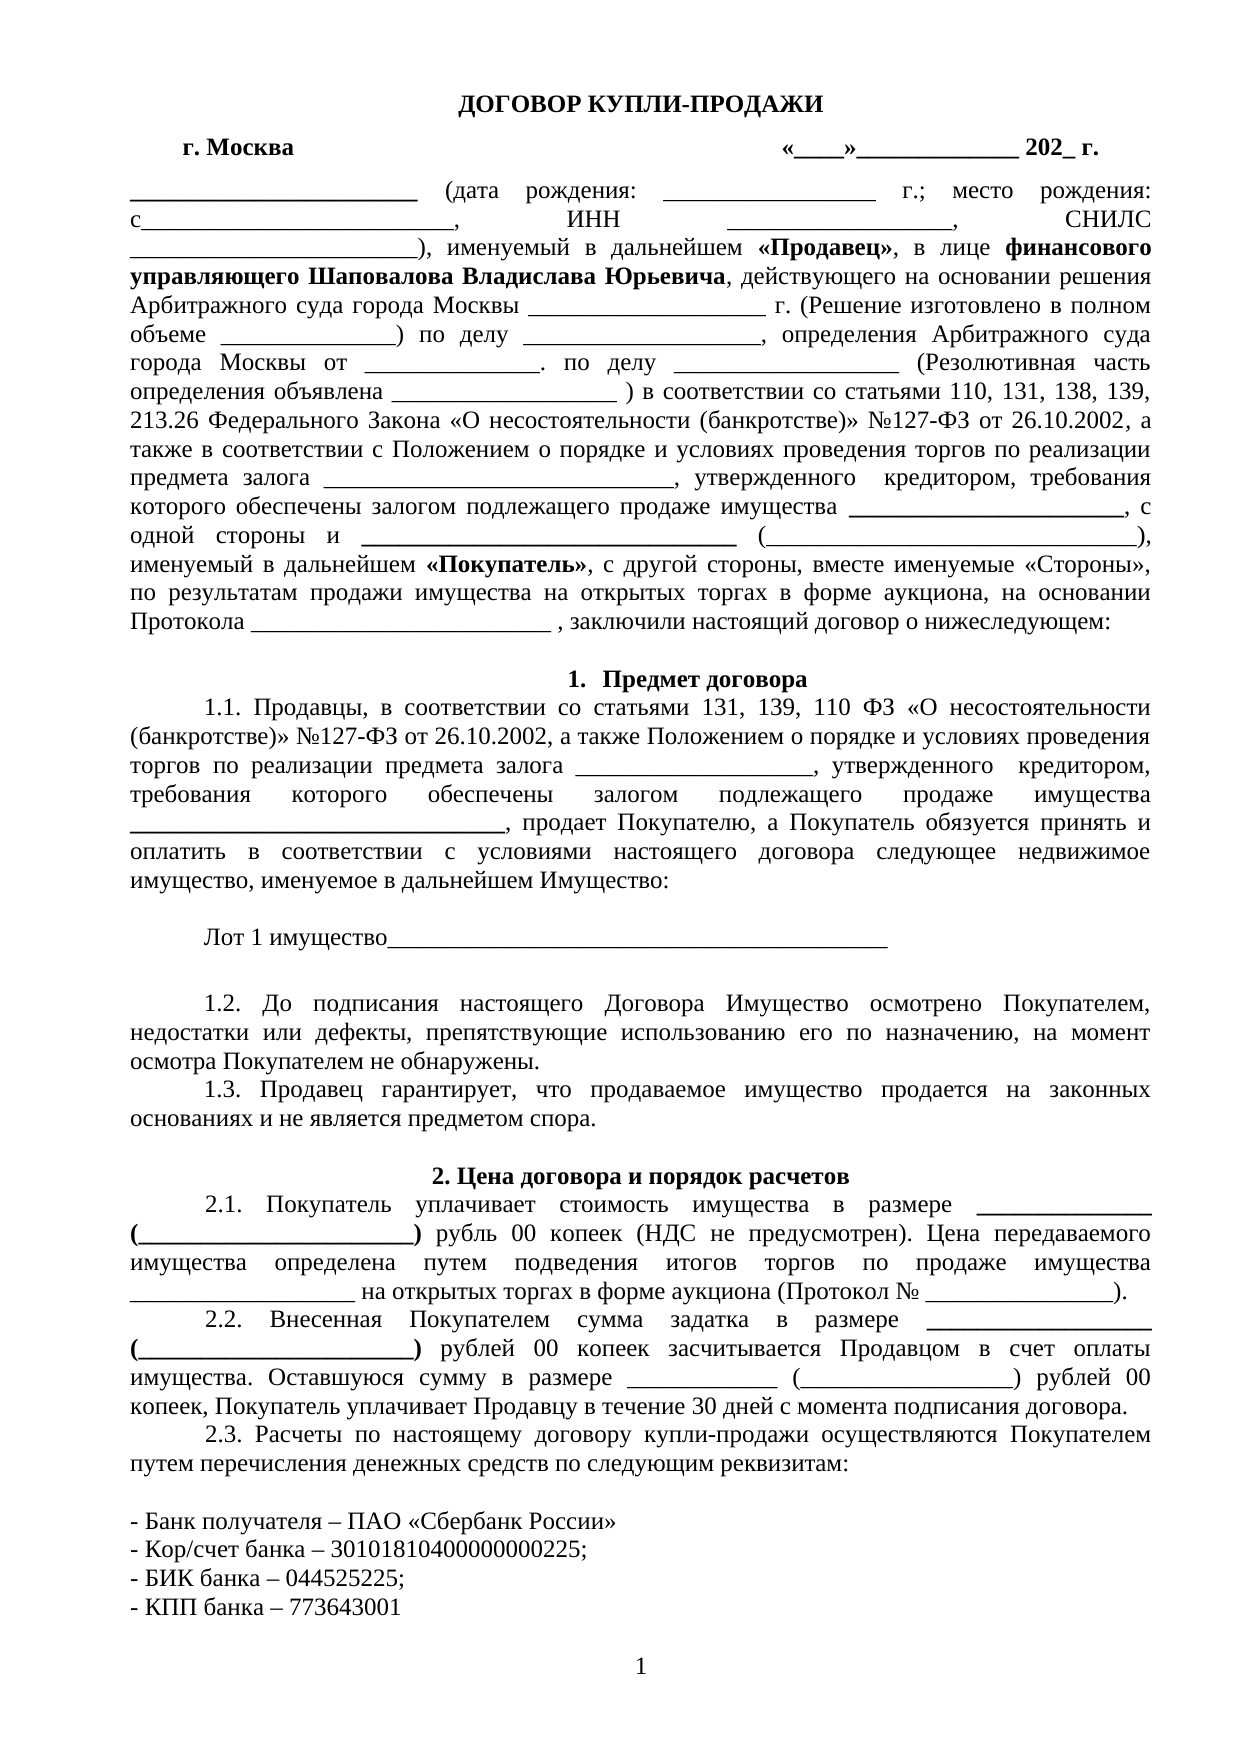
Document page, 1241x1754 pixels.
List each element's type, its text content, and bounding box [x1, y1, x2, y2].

title ДОГОВОР КУПЛИ-ПРОДАЖИ [130, 89, 1152, 117]
text г. Москва «____»_____________ 202_ г. [130, 132, 1152, 161]
text 2.1. Покупатель уплачивает стоимость имущества в размере ______________ (______________________) рубль 00 копеек (НДС не предусмотрен). Цена передаваемого имущества определена путем подведения итогов торгов по продаже имущества __________________ на открытых торгах в форме аукциона (Протокол № _______________). [130, 1189, 1152, 1304]
text 2.3. Расчеты по настоящему договору купли-продажи осуществляются Покупателем путем перечисления денежных средств по следующим реквизитам: [130, 1419, 1152, 1477]
text 2.2. Внесенная Покупателем сумма задатка в размере __________________ (______________________) рублей 00 копеек засчитывается Продавцом в счет оплаты имущества. Оставшуюся сумму в размере ____________ (_________________) рублей 00 копеек, Покупатель уплачивает Продавцу в течение 30 дней с момента подписания договора. [130, 1304, 1152, 1419]
text 1.2. До подписания настоящего Договора Имущество осмотрено Покупателем, недостатки или дефекты, препятствующие использованию его по назначению, на момент осмотра Покупателем не обнаружены. [130, 988, 1152, 1074]
text 2. Цена договора и порядок расчетов [130, 1161, 1152, 1189]
text 1.3. Продавец гарантирует, что продаваемое имущество продается на законных основаниях и не является предметом спора. [130, 1074, 1152, 1132]
list Предмет договора [221, 664, 1152, 692]
text _______________________ (дата рождения: _________________ г.; место рождения: с_________________________, ИНН __________________, СНИЛС _______________________), именуемый в дальнейшем «Продавец», в лице финансового управляющего Шаповалова Владислава Юрьевича, действующего на основании решения Арбитражного суда города Москвы ___________________ г. (Решение изготовлено в полном объеме ______________) по делу ___________________, определения Арбитражного суда города Москвы от ______________. по делу __________________ (Резолютивная часть определения объявлена __________________ ) в соответствии со статьями 110, 131, 138, 139, 213.26 Федерального Закона «О несостоятельности (банкротстве)» №127-ФЗ от 26.10.2002, а также в соответствии с Положением о порядке и условиях проведения торгов по реализации предмета залога ____________________________, утвержденного кредитором, требования которого обеспечены залогом подлежащего продаже имущества ______________________, с одной стороны и ______________________________ (____________________________), именуемый в дальнейшем «Покупатель», с другой стороны, вместе именуемые «Стороны», по результатам продажи имущества на открытых торгах в форме аукциона, на основании Протокола ________________________ , заключили настоящий договор о нижеследующем: [130, 175, 1152, 635]
text 1.1. Продавцы, в соответствии со статьями 131, 139, 110 ФЗ «О несостоятельности (банкротстве)» №127-ФЗ от 26.10.2002, а также Положением о порядке и условиях проведения торгов по реализации предмета залога ___________________, утвержденного кредитором, требования которого обеспечены залогом подлежащего продаже имущества ______________________________, продает Покупателю, а Покупатель обязуется принять и оплатить в соответствии с условиями настоящего договора следующее недвижимое имущество, именуемое в дальнейшем Имущество: [130, 692, 1152, 894]
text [130, 1506, 1152, 1621]
text Лот 1 имущество________________________________________ [204, 922, 1152, 951]
